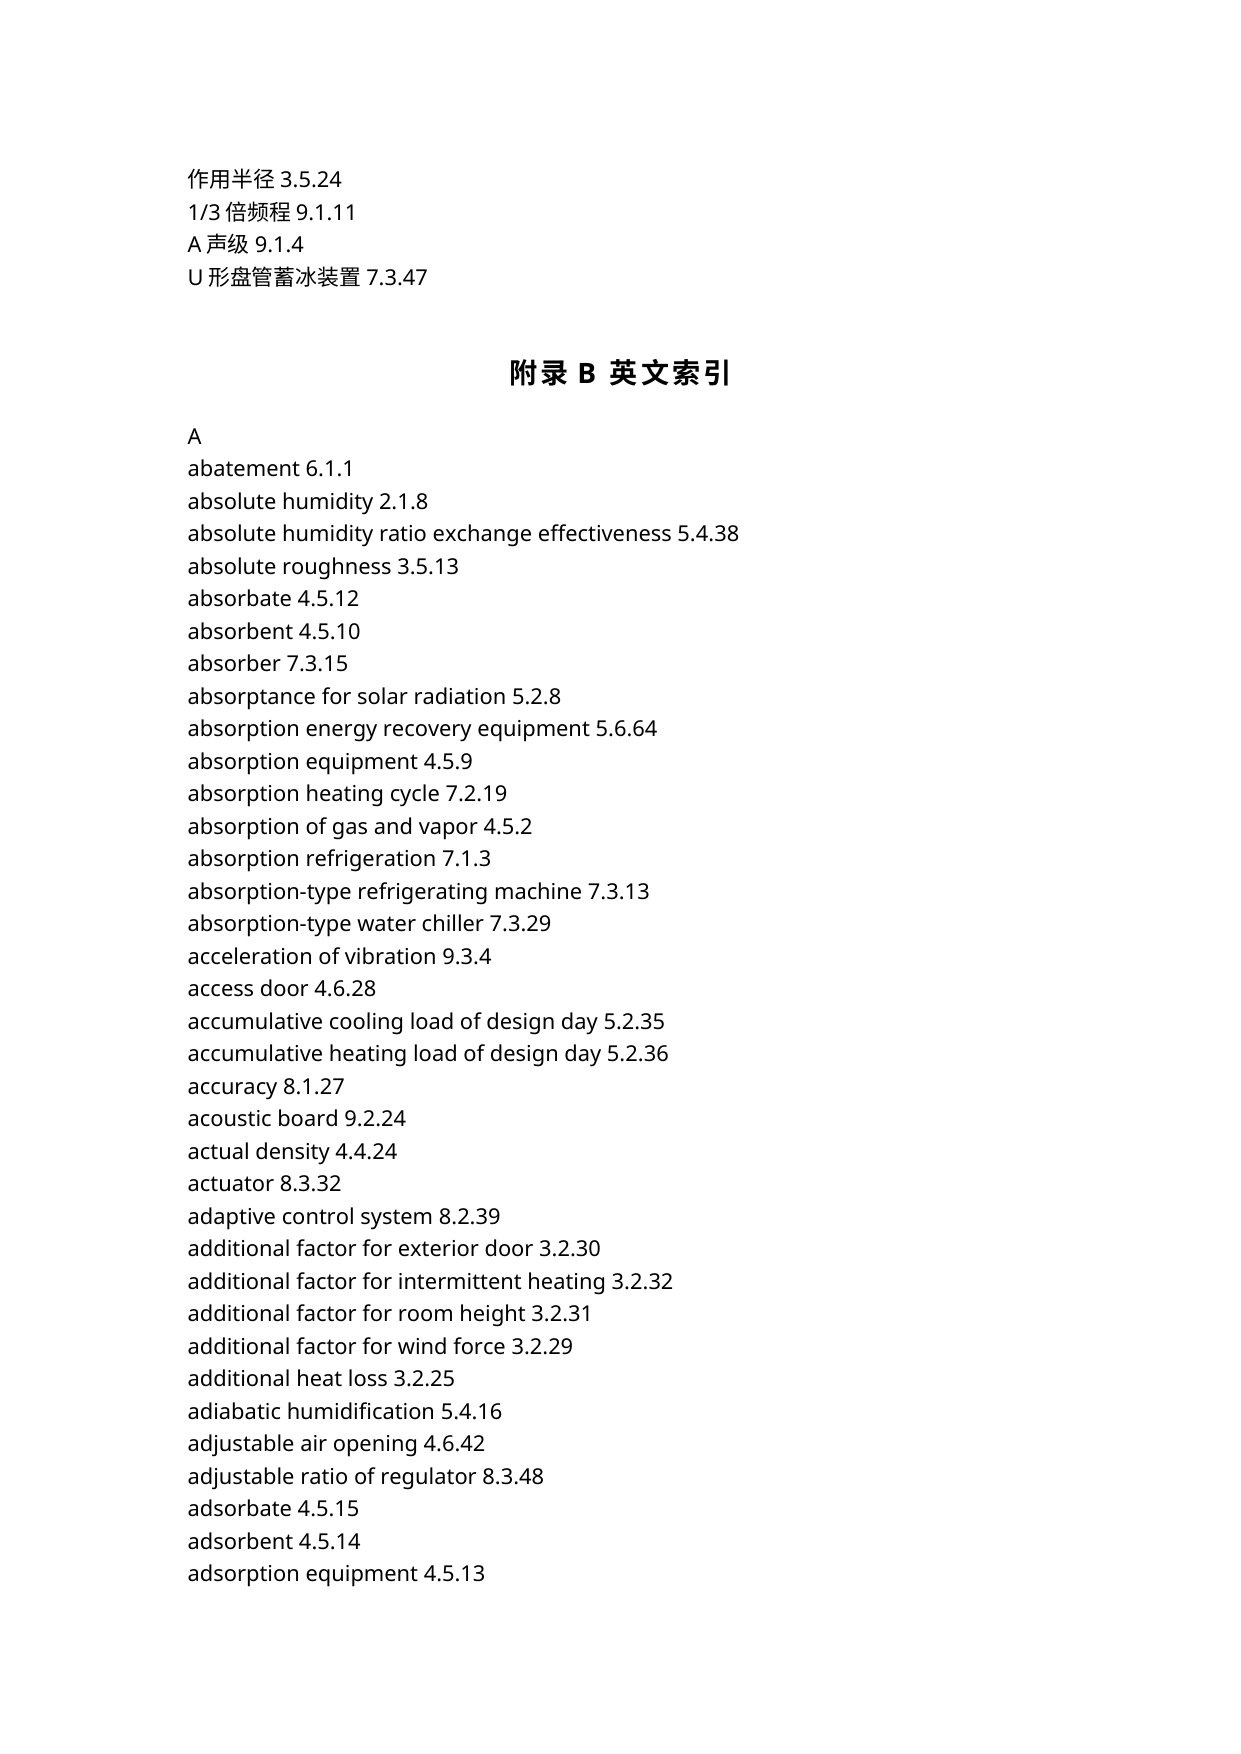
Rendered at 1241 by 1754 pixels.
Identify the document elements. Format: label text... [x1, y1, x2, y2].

text absorption refrigeration 7.1.3 [187, 842, 1053, 874]
text accumulative heating load of design day 5.2.36 [187, 1037, 1053, 1069]
text additional factor for room height 3.2.31 [187, 1297, 1053, 1329]
text abatement 6.1.1 [187, 452, 1053, 484]
text 作用半径 3.5.24 [280, 162, 1053, 194]
text absorptance for solar radiation 5.2.8 [187, 679, 1053, 712]
text absorption heating cycle 7.2.19 [187, 777, 1053, 809]
text accuracy 8.1.27 [187, 1069, 1053, 1102]
text absolute humidity ratio exchange effectiveness 5.4.38 [187, 517, 1053, 549]
text additional factor for intermittent heating 3.2.32 [187, 1264, 1053, 1297]
text absorption-type water chiller 7.3.29 [187, 907, 1053, 939]
text absolute roughness 3.5.13 [187, 549, 1053, 582]
subtitle 附录B 英文索引 [187, 339, 1053, 404]
text additional factor for exterior door 3.2.30 [187, 1232, 1053, 1264]
text additional factor for wind force 3.2.29 [187, 1329, 1053, 1362]
text adjustable ratio of regulator 8.3.48 [187, 1459, 1053, 1492]
text absorption energy recovery equipment 5.6.64 [187, 712, 1053, 744]
text U形盘管蓄冰装置 7.3.47 [187, 259, 1053, 292]
text absorbate 4.5.12 [187, 582, 1053, 614]
text 1/3倍频程 9.1.11 [187, 194, 1053, 227]
text adaptive control system 8.2.39 [187, 1199, 1053, 1232]
text A声级 9.1.4 [254, 227, 1053, 259]
text absolute humidity 2.1.8 [187, 484, 1053, 517]
text access door 4.6.28 [187, 972, 1053, 1004]
text adjustable air opening 4.6.42 [187, 1427, 1053, 1459]
text A [187, 419, 1053, 452]
text actuator 8.3.32 [187, 1167, 1053, 1199]
text acoustic board 9.2.24 [187, 1102, 1053, 1134]
text adiabatic humidification 5.4.16 [187, 1394, 1053, 1427]
text absorption equipment 4.5.9 [187, 744, 1053, 777]
text absorption-type refrigerating machine 7.3.13 [187, 874, 1053, 907]
text adsorbent 4.5.14 [187, 1524, 1053, 1557]
text acceleration of vibration 9.3.4 [187, 939, 1053, 972]
text adsorption equipment 4.5.13 [187, 1557, 1053, 1589]
text absorption of gas and vapor 4.5.2 [187, 809, 1053, 842]
text actual density 4.4.24 [187, 1134, 1053, 1167]
text additional heat loss 3.2.25 [187, 1362, 1053, 1394]
text absorber 7.3.15 [187, 647, 1053, 679]
text adsorbate 4.5.15 [187, 1492, 1053, 1524]
text accumulative cooling load of design day 5.2.35 [187, 1004, 1053, 1037]
text absorbent 4.5.10 [187, 614, 1053, 647]
